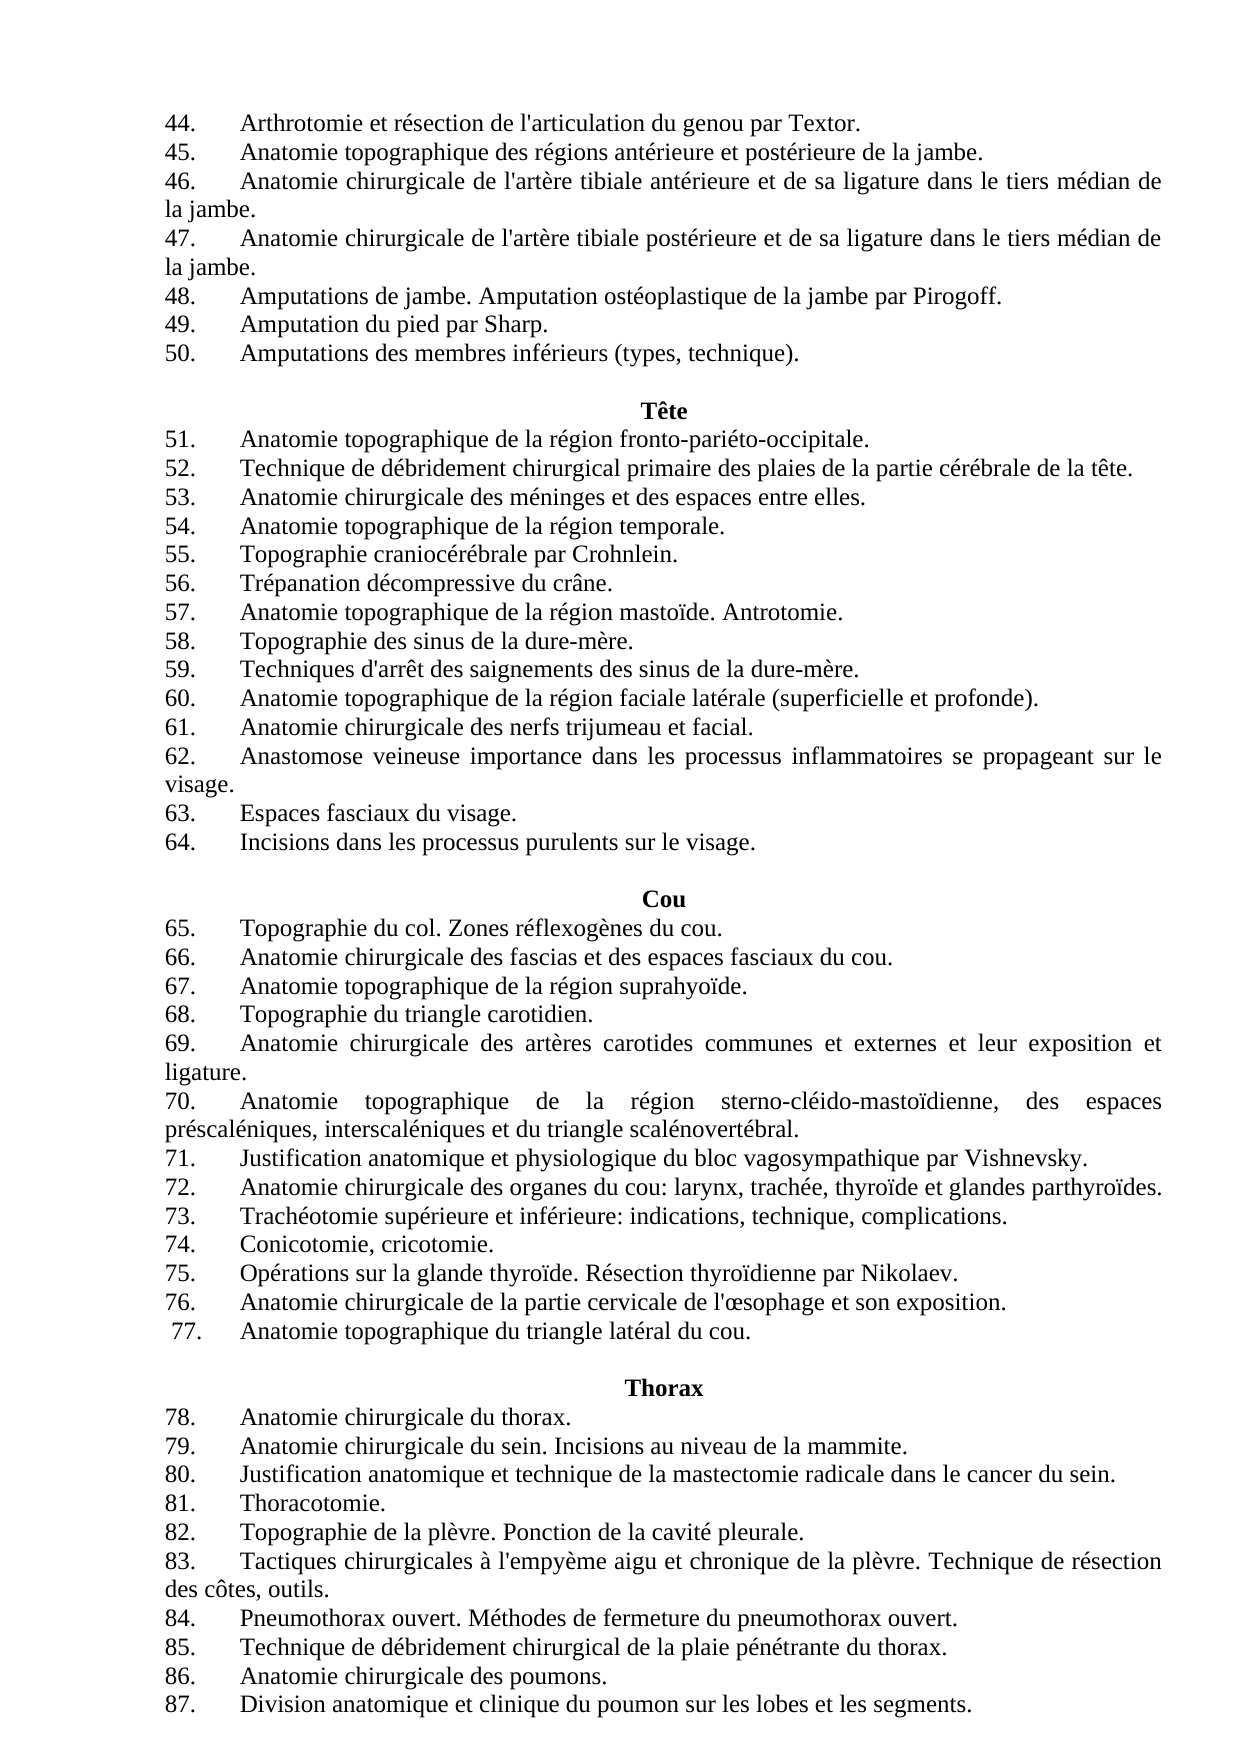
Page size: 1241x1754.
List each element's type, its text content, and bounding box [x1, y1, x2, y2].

subtitle 54. Anatomie topographique de la région temporale. [164, 511, 1163, 539]
subtitle 87. Division anatomique et clinique du poumon sur les lobes et les segments. [164, 1689, 1163, 1718]
subtitle Tête [164, 396, 1163, 424]
subtitle 83. Tactiques chirurgicales à l'empyème aigu et chronique de la plèvre. Technique de résection des côtes, outils. [164, 1546, 1163, 1603]
subtitle 78. Anatomie chirurgicale du thorax. [164, 1402, 1163, 1431]
subtitle 80. Justification anatomique et technique de la mastectomie radicale dans le cancer du sein. [164, 1459, 1163, 1488]
subtitle 60. Anatomie topographique de la région faciale latérale (superficielle et profonde). [164, 683, 1163, 712]
subtitle 62. Anastomose veineuse importance dans les processus inflammatoires se propageant sur le visage. [164, 741, 1163, 798]
subtitle 84. Pneumothorax ouvert. Méthodes de fermeture du pneumothorax ouvert. [164, 1603, 1163, 1632]
subtitle Thorax [164, 1373, 1163, 1402]
subtitle Cou [164, 884, 1163, 913]
subtitle 50. Amputations des membres inférieurs (types, technique). [164, 338, 1163, 367]
subtitle 69. Anatomie chirurgicale des artères carotides communes et externes et leur exposition et ligature. [164, 1028, 1163, 1086]
subtitle 73. Trachéotomie supérieure et inférieure: indications, technique, complications. [164, 1201, 1163, 1229]
subtitle 52. Technique de débridement chirurgical primaire des plaies de la partie cérébrale de la tête. [164, 453, 1163, 482]
subtitle 81. Thoracotomie. [164, 1488, 1163, 1517]
subtitle 51. Anatomie topographique de la région fronto-pariéto-occipitale. [164, 424, 1163, 453]
subtitle 66. Anatomie chirurgicale des fascias et des espaces fasciaux du cou. [164, 942, 1163, 971]
subtitle 67. Anatomie topographique de la région suprahyoïde. [164, 971, 1163, 999]
subtitle 75. Opérations sur la glande thyroïde. Résection thyroïdienne par Nikolaev. [164, 1258, 1163, 1287]
subtitle 77. Anatomie topographique du triangle latéral du cou. [164, 1316, 1163, 1344]
subtitle 57. Anatomie topographique de la région mastoïde. Antrotomie. [164, 597, 1163, 626]
subtitle 53. Anatomie chirurgicale des méninges et des espaces entre elles. [164, 482, 1163, 511]
subtitle 48. Amputations de jambe. Amputation ostéoplastique de la jambe par Pirogoff. [164, 281, 1163, 309]
subtitle 68. Topographie du triangle carotidien. [164, 999, 1163, 1028]
subtitle 65. Topographie du col. Zones réflexogènes du cou. [164, 913, 1163, 942]
subtitle 64. Incisions dans les processus purulents sur le visage. [164, 827, 1163, 856]
subtitle 85. Technique de débridement chirurgical de la plaie pénétrante du thorax. [164, 1632, 1163, 1661]
subtitle 82. Topographie de la plèvre. Ponction de la cavité pleurale. [164, 1517, 1163, 1546]
subtitle 74. Conicotomie, cricotomie. [164, 1229, 1163, 1258]
subtitle 79. Anatomie chirurgicale du sein. Incisions au niveau de la mammite. [164, 1431, 1163, 1459]
subtitle 49. Amputation du pied par Sharp. [164, 309, 1163, 338]
subtitle 56. Trépanation décompressive du crâne. [164, 568, 1163, 597]
subtitle 61. Anatomie chirurgicale des nerfs trijumeau et facial. [164, 712, 1163, 741]
subtitle 70. Anatomie topographique de la région sterno-cléido-mastoïdienne, des espaces préscaléniques, interscaléniques et du triangle scalénovertébral. [164, 1086, 1163, 1143]
subtitle 58. Topographie des sinus de la dure-mère. [164, 626, 1163, 654]
subtitle 47. Anatomie chirurgicale de l'artère tibiale postérieure et de sa ligature dans le tiers médian de la jambe. [164, 223, 1163, 281]
subtitle 86. Anatomie chirurgicale des poumons. [164, 1661, 1163, 1689]
subtitle 44. Arthrotomie et résection de l'articulation du genou par Textor. [164, 108, 1163, 137]
subtitle 71. Justification anatomique et physiologique du bloc vagosympathique par Vishnevsky. [164, 1143, 1163, 1172]
subtitle 63. Espaces fasciaux du visage. [164, 798, 1163, 827]
subtitle 59. Techniques d'arrêt des saignements des sinus de la dure-mère. [164, 654, 1163, 683]
subtitle 46. Anatomie chirurgicale de l'artère tibiale antérieure et de sa ligature dans le tiers médian de la jambe. [164, 166, 1163, 223]
subtitle 55. Topographie craniocérébrale par Crohnlein. [164, 539, 1163, 568]
subtitle 76. Anatomie chirurgicale de la partie cervicale de l'œsophage et son exposition. [164, 1287, 1163, 1316]
subtitle 72. Anatomie chirurgicale des organes du cou: larynx, trachée, thyroïde et glandes parthyroïdes. [164, 1172, 1163, 1201]
subtitle 45. Anatomie topographique des régions antérieure et postérieure de la jambe. [164, 137, 1163, 166]
